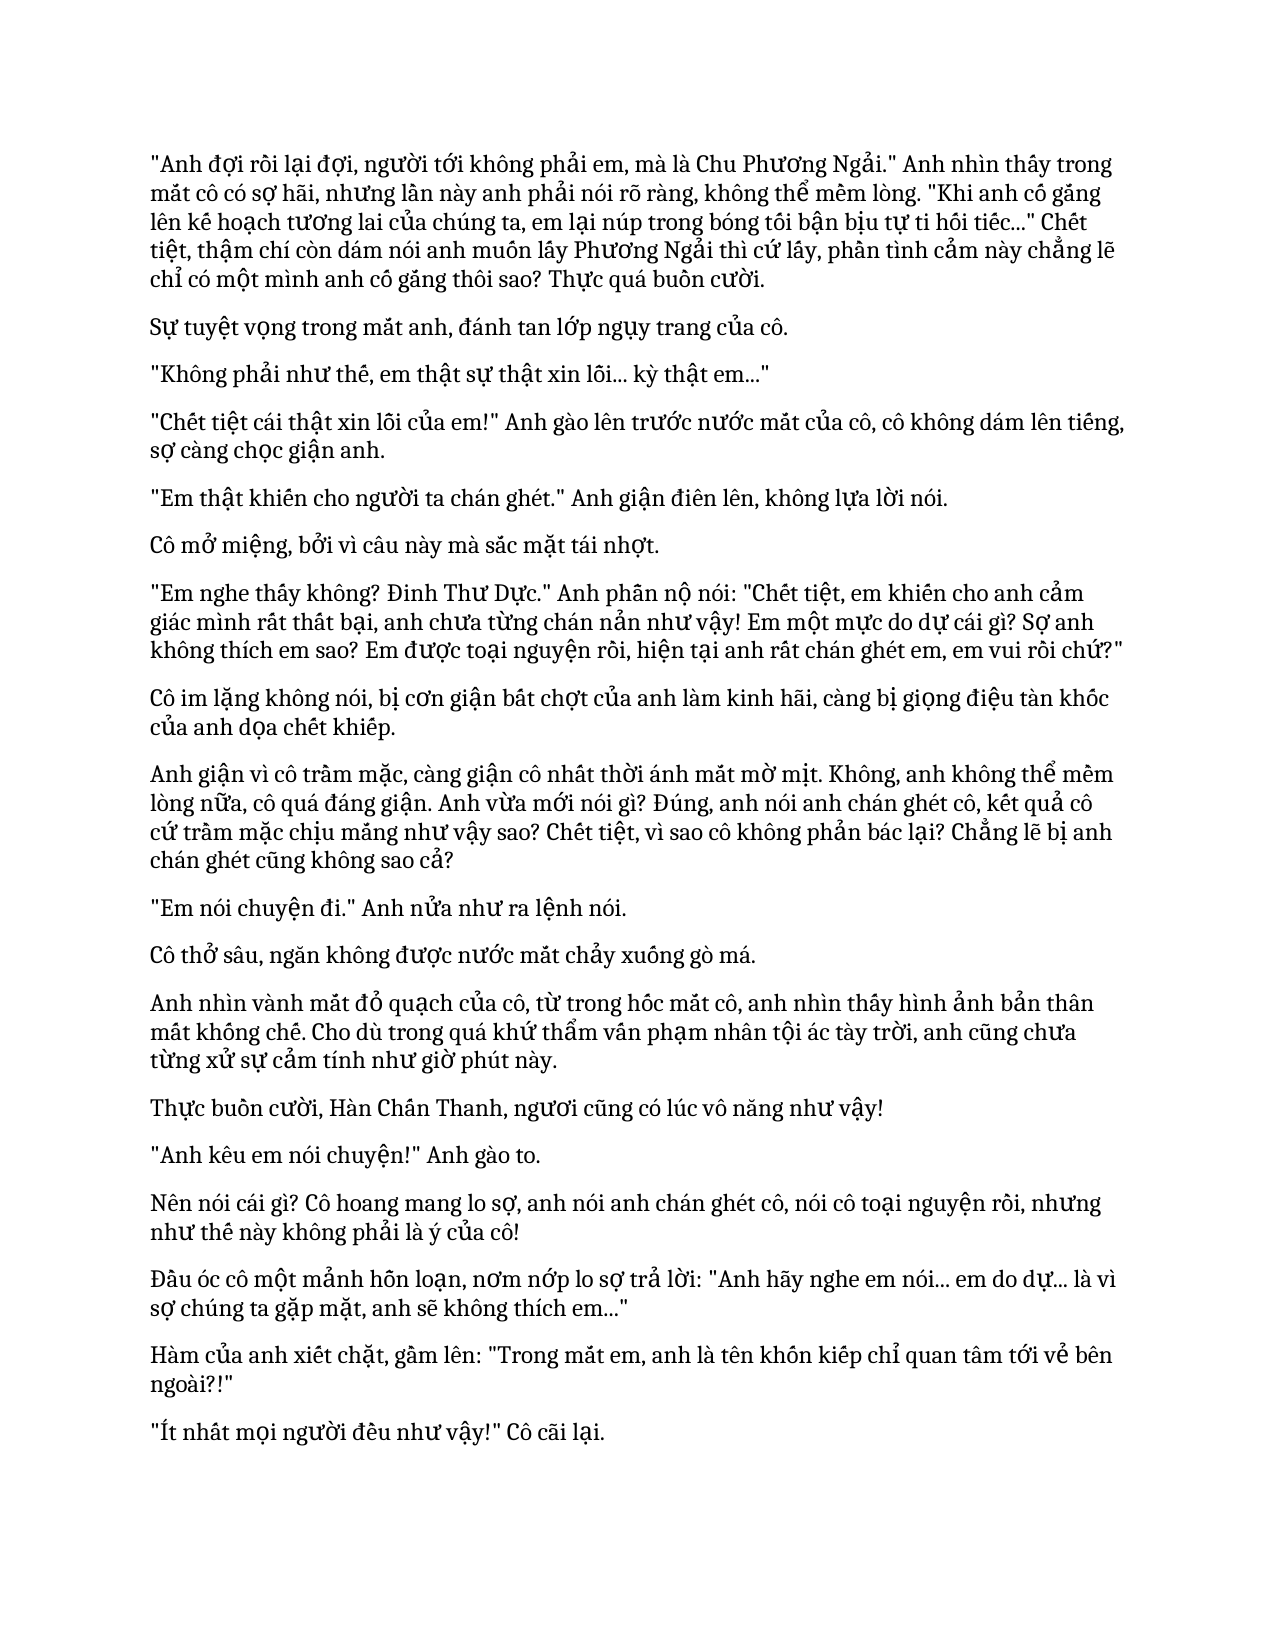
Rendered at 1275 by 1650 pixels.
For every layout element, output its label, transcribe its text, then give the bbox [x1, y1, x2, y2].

text "Anh đợi rồi lại đợi, người tới không phải em, mà là Chu Phương Ngải." Anh nhìn thấy trong mắt cô có sợ hãi, nhưng lần này anh phải nói rõ ràng, không thể mềm lòng. "Khi anh cố gắng lên kế hoạch tương lai của chúng ta, em lại núp trong bóng tối bận bịu tự ti hối tiếc..." Chết tiệt, thậm chí còn dám nói anh muốn lấy Phương Ngải thì cứ lấy, phần tình cảm này chẳng lẽ chỉ có một mình anh cố gắng thôi sao? Thực quá buồn cười. [150, 150, 1125, 294]
text Cô thở sâu, ngăn không được nước mắt chảy xuống gò má. [150, 941, 1125, 970]
text "Ít nhất mọi người đều như vậy!" Cô cãi lại. [150, 1417, 1125, 1446]
text "Em nói chuyện đi." Anh nửa như ra lệnh nói. [150, 894, 1125, 922]
text Sự tuyệt vọng trong mắt anh, đánh tan lớp ngụy trang của cô. [150, 312, 1125, 341]
text Cô im lặng không nói, bị cơn giận bất chợt của anh làm kinh hãi, càng bị giọng điệu tàn khốc của anh dọa chết khiếp. [150, 684, 1125, 741]
text Cô mở miệng, bởi vì câu này mà sắc mặt tái nhợt. [150, 531, 1125, 560]
text Anh giận vì cô trầm mặc, càng giận cô nhất thời ánh mắt mờ mịt. Không, anh không thể mềm lòng nữa, cô quá đáng giận. Anh vừa mới nói gì? Đúng, anh nói anh chán ghét cô, kết quả cô cứ trầm mặc chịu mắng như vậy sao? Chết tiệt, vì sao cô không phản bác lại? Chẳng lẽ bị anh chán ghét cũng không sao cả? [150, 760, 1125, 875]
text Đầu óc cô một mảnh hỗn loạn, nơm nớp lo sợ trả lời: "Anh hãy nghe em nói... em do dự... là vì sợ chúng ta gặp mặt, anh sẽ không thích em..." [150, 1265, 1125, 1322]
text Hàm của anh xiết chặt, gầm lên: "Trong mắt em, anh là tên khốn kiếp chỉ quan tâm tới vẻ bên ngoài?!" [150, 1341, 1125, 1399]
text Anh nhìn vành mắt đỏ quạch của cô, từ trong hốc mắt cô, anh nhìn thấy hình ảnh bản thân mất khống chế. Cho dù trong quá khứ thẩm vấn phạm nhân tội ác tày trời, anh cũng chưa từng xử sự cảm tính như giờ phút này. [150, 989, 1125, 1075]
text "Chết tiệt cái thật xin lỗi của em!" Anh gào lên trước nước mắt của cô, cô không dám lên tiếng, sợ càng chọc giận anh. [150, 407, 1125, 465]
text Thực buồn cười, Hàn Chấn Thanh, ngươi cũng có lúc vô năng như vậy! [150, 1094, 1125, 1122]
text "Em thật khiến cho người ta chán ghét." Anh giận điên lên, không lựa lời nói. [150, 484, 1125, 512]
text "Không phải như thế, em thật sự thật xin lỗi... kỳ thật em..." [150, 360, 1125, 389]
text "Em nghe thấy không? Đinh Thư Dực." Anh phẫn nộ nói: "Chết tiệt, em khiến cho anh cảm giác mình rất thất bại, anh chưa từng chán nản như vậy! Em một mực do dự cái gì? Sợ anh không thích em sao? Em được toại nguyện rồi, hiện tại anh rất chán ghét em, em vui rồi chứ?" [150, 579, 1125, 665]
text Nên nói cái gì? Cô hoang mang lo sợ, anh nói anh chán ghét cô, nói cô toại nguyện rồi, nhưng như thế này không phải là ý của cô! [150, 1189, 1125, 1246]
text "Anh kêu em nói chuyện!" Anh gào to. [150, 1141, 1125, 1170]
